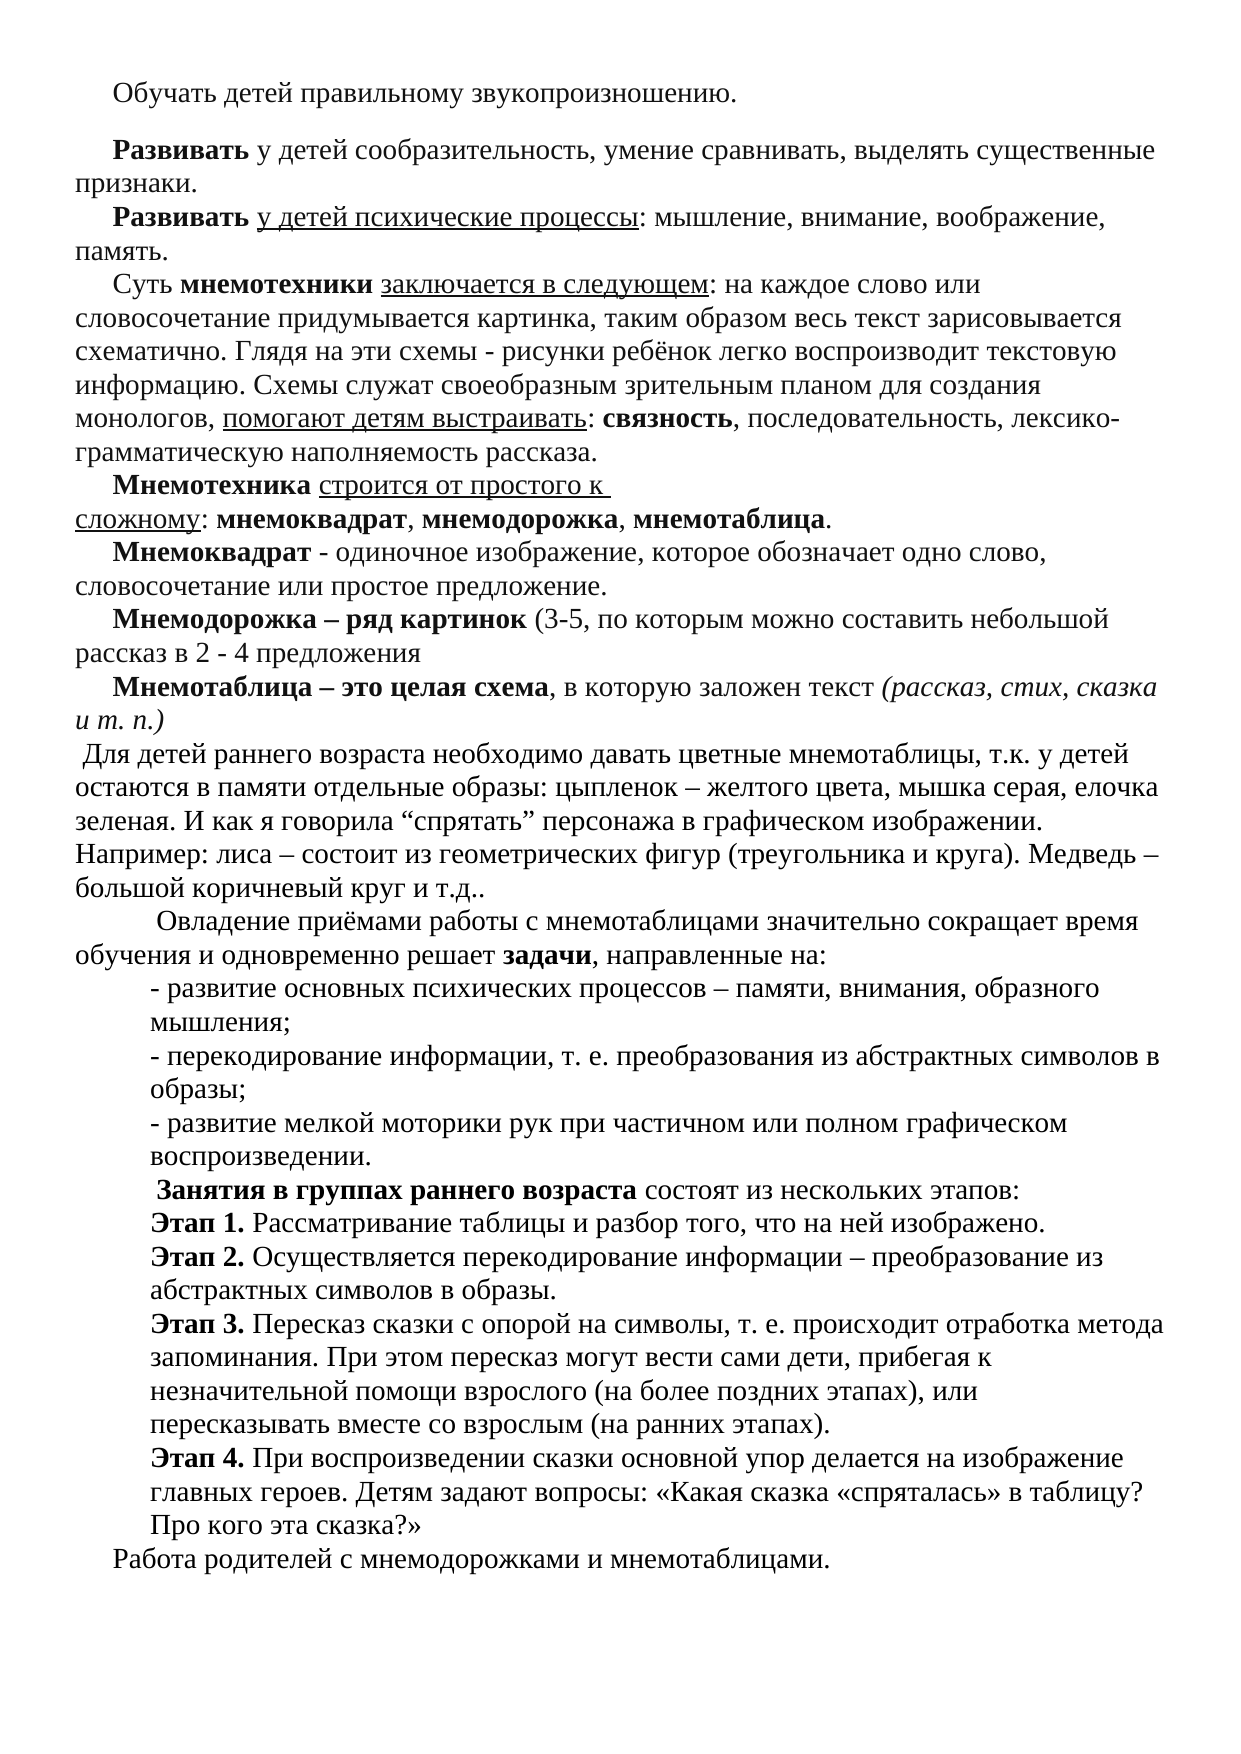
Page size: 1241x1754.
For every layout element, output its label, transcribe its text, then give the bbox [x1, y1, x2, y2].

text Мнемотаблица – это целая схема, в которую заложен текст (рассказ, стих, сказка и т. п.) [75, 669, 1165, 736]
text Развивать у детей психические процессы: мышление, внимание, воображение, память. [75, 199, 1165, 266]
text Обучать детей правильному звукопроизношению. [75, 75, 1165, 108]
text Суть мнемотехники заключается в следующем: на каждое слово или словосочетание придумывается картинка, таким образом весь текст зарисовывается схематично. Глядя на эти схемы - рисунки ребёнок легко воспроизводит текстовую информацию. Схемы служат своеобразным зрительным планом для создания монологов, помогают детям выстраивать: связность, последовательность, лексико-грамматическую наполняемость рассказа. [75, 266, 1165, 467]
text Занятия в группах раннего возраста состоят из нескольких этапов: [75, 1172, 1165, 1205]
text Этап 3. Пересказ сказки с опорой на символы, т. е. происходит отработка метода запоминания. При этом пересказ могут вести сами дети, прибегая к незначительной помощи взрослого (на более поздних этапах), или пересказывать вместе со взрослым (на ранних этапах). [150, 1306, 1165, 1440]
text - перекодирование информации, т. е. преобразования из абстрактных символов в образы; [150, 1038, 1165, 1105]
text - развитие мелкой моторики рук при частичном или полном графическом воспроизведении. [150, 1105, 1165, 1172]
text Мнемотехника строится от простого к сложному: мнемоквадрат, мнемодорожка, мнемотаблица. [75, 467, 1165, 534]
text Развивать у детей сообразительность, умение сравнивать, выделять существенные признаки. [75, 132, 1165, 199]
text Овладение приёмами работы с мнемотаблицами значительно сокращает время обучения и одновременно решает задачи, направленные на: [75, 903, 1165, 971]
text Этап 4. При воспроизведении сказки основной упор делается на изображение главных героев. Детям задают вопросы: «Какая сказка «спряталась» в таблицу? Про кого эта сказка?» [150, 1440, 1165, 1541]
text - развитие основных психических процессов – памяти, внимания, образного мышления; [150, 971, 1165, 1038]
text Работа родителей с мнемодорожками и мнемотаблицами. [75, 1541, 1165, 1574]
text Этап 2. Осуществляется перекодирование информации – преобразование из абстрактных символов в образы. [150, 1239, 1165, 1306]
text Для детей раннего возраста необходимо давать цветные мнемотаблицы, т.к. у детей остаются в памяти отдельные образы: цыпленок – желтого цвета, мышка серая, елочка зеленая. И как я говорила “спрятать” персонажа в графическом изображении. Например: лиса – состоит из геометрических фигур (треугольника и круга). Медведь – большой коричневый круг и т.д.. [75, 736, 1165, 903]
text Мнемодорожка – ряд картинок (3-5, по которым можно составить небольшой рассказ в 2 - 4 предложения [75, 602, 1165, 669]
text Этап 1. Рассматривание таблицы и разбор того, что на ней изображено. [150, 1205, 1165, 1239]
text Мнемоквадрат - одиночное изображение, которое обозначает одно слово, словосочетание или простое предложение. [75, 534, 1165, 602]
